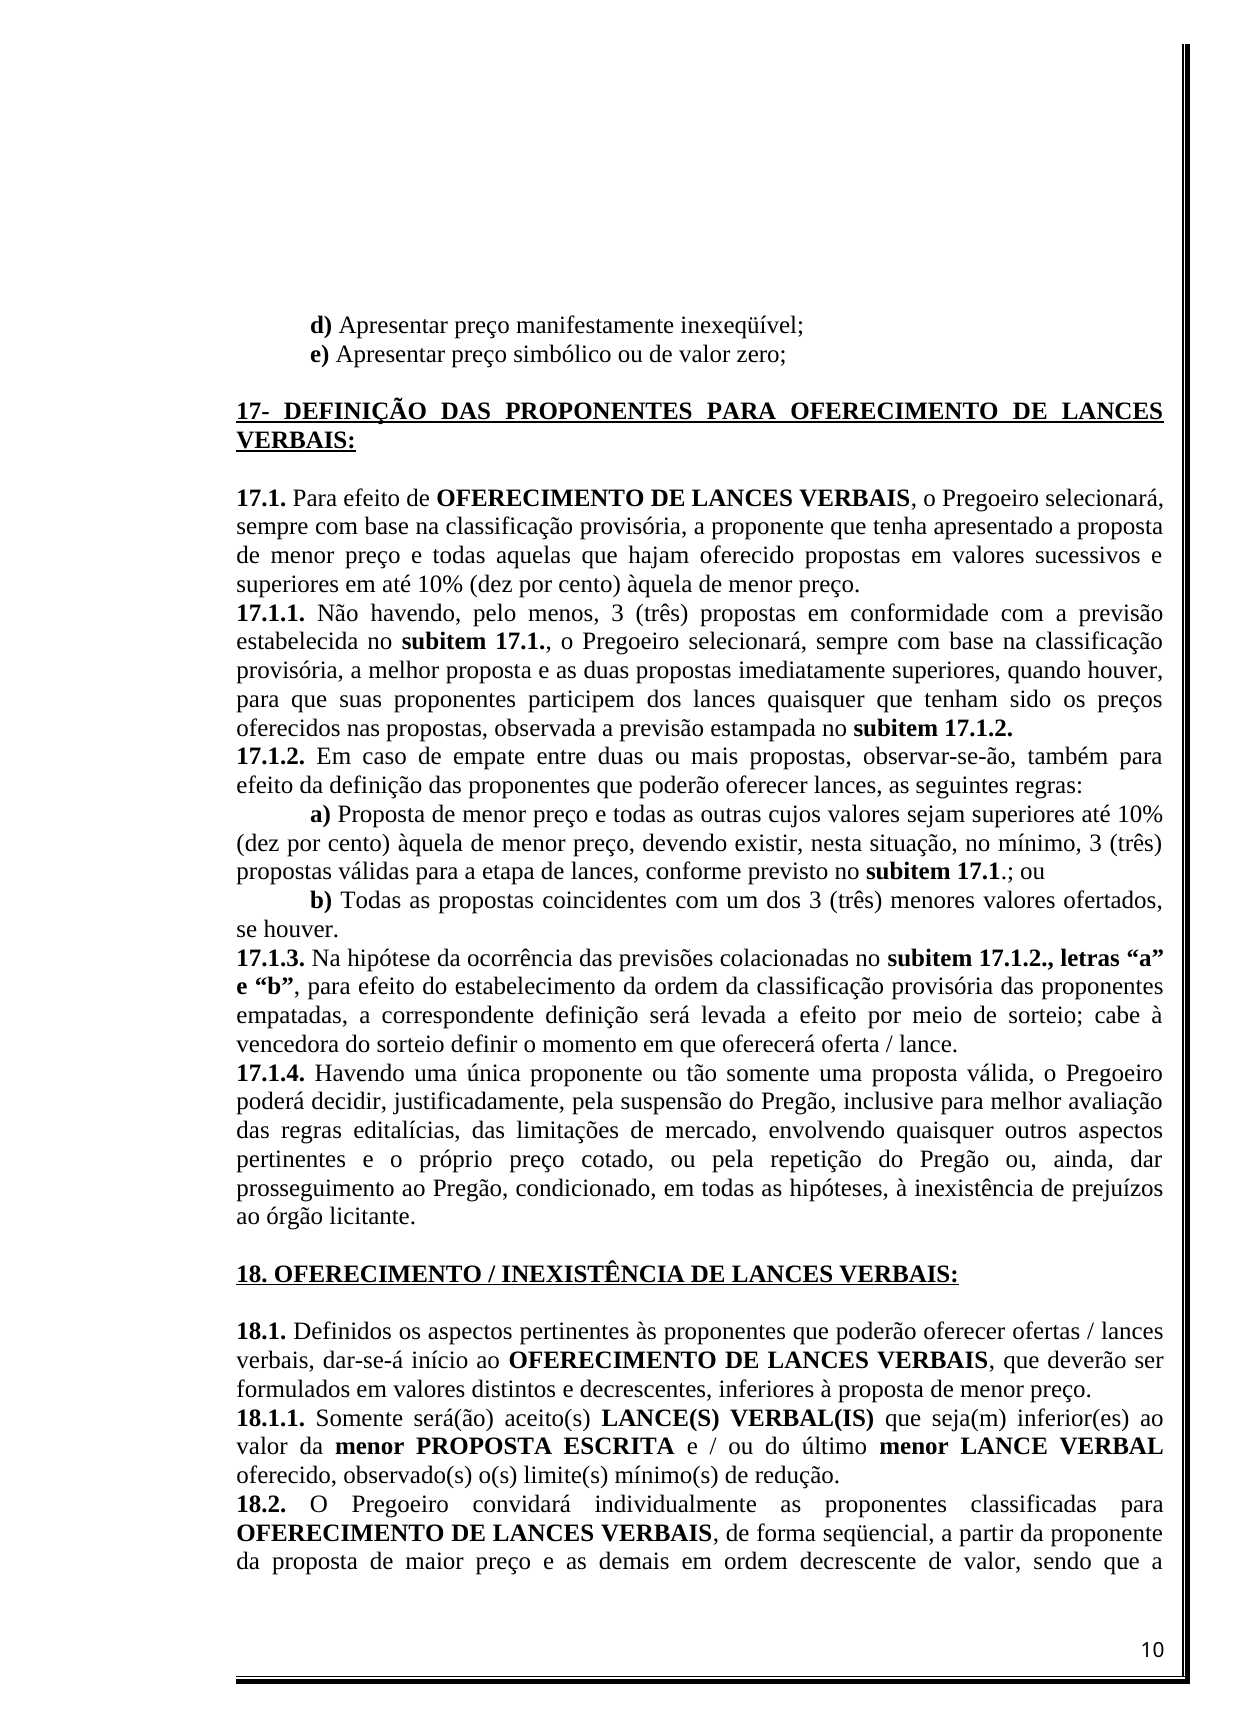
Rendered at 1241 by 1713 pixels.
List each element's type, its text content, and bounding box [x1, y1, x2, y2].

text 17.1.1. Não havendo, pelo menos, 3 (três) propostas em conformidade com a previsão estabelecida no subitem 17.1., o Pregoeiro selecionará, sempre com base na classificação provisória, a melhor proposta e as duas propostas imediatamente superiores, quando houver, para que suas proponentes participem dos lances quaisquer que tenham sido os preços oferecidos nas propostas, observada a previsão estampada no subitem 17.1.2. [236, 598, 1164, 741]
text 17- DEFINIÇÃO DAS PROPONENTES PARA OFERECIMENTO DE LANCES VERBAIS: [236, 423, 1164, 454]
text 17.1. Para efeito de OFERECIMENTO DE LANCES VERBAIS, o Pregoeiro selecionará, sempre com base na classificação provisória, a proponente que tenha apresentado a proposta de menor preço e todas aquelas que hajam oferecido propostas em valores sucessivos e superiores em até 10% (dez por cento) àquela de menor preço. [236, 483, 1164, 598]
text d) Apresentar preço manifestamente inexeqüível; [236, 310, 1164, 339]
text 17.1.3. Na hipótese da ocorrência das previsões colacionadas no subitem 17.1.2., letras “a” e “b”, para efeito do estabelecimento da ordem da classificação provisória das proponentes empatadas, a correspondente definição será levada a efeito por meio de sorteio; cabe à vencedora do sorteio definir o momento em que oferecerá oferta / lance. [236, 943, 1164, 1058]
text b) Todas as propostas coincidentes com um dos 3 (três) menores valores ofertados, se houver. [236, 885, 1164, 943]
text 17.1.4. Havendo uma única proponente ou tão somente uma proposta válida, o Pregoeiro poderá decidir, justificadamente, pela suspensão do Pregão, inclusive para melhor avaliação das regras editalícias, das limitações de mercado, envolvendo quaisquer outros aspectos pertinentes e o próprio preço cotado, ou pela repetição do Pregão ou, ainda, dar prosseguimento ao Pregão, condicionado, em todas as hipóteses, à inexistência de prejuízos ao órgão licitante. [236, 1058, 1164, 1230]
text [236, 1489, 1164, 1575]
text e) Apresentar preço simbólico ou de valor zero; [236, 339, 1164, 368]
text 17- DEFINIÇÃO DAS PROPONENTES PARA OFERECIMENTO DE LANCES VERBAIS: [236, 396, 1164, 421]
text 18. OFERECIMENTO / INEXISTÊNCIA DE LANCES VERBAIS: [236, 1259, 1164, 1288]
text 18.1. Definidos os aspectos pertinentes às proponentes que poderão oferecer ofertas / lances verbais, dar-se-á início ao OFERECIMENTO DE LANCES VERBAIS, que deverão ser formulados em valores distintos e decrescentes, inferiores à proposta de menor preço. [236, 1316, 1164, 1403]
text a) Proposta de menor preço e todas as outras cujos valores sejam superiores até 10% (dez por cento) àquela de menor preço, devendo existir, nesta situação, no mínimo, 3 (três) propostas válidas para a etapa de lances, conforme previsto no subitem 17.1.; ou [236, 799, 1164, 885]
text 17.1.2. Em caso de empate entre duas ou mais propostas, observar-se-ão, também para efeito da definição das proponentes que poderão oferecer lances, as seguintes regras: [236, 741, 1164, 799]
text 18.1.1. Somente será(ão) aceito(s) LANCE(S) VERBAL(IS) que seja(m) inferior(es) ao valor da menor PROPOSTA ESCRITA e / ou do último menor LANCE VERBAL oferecido, observado(s) o(s) limite(s) mínimo(s) de redução. [236, 1403, 1164, 1489]
